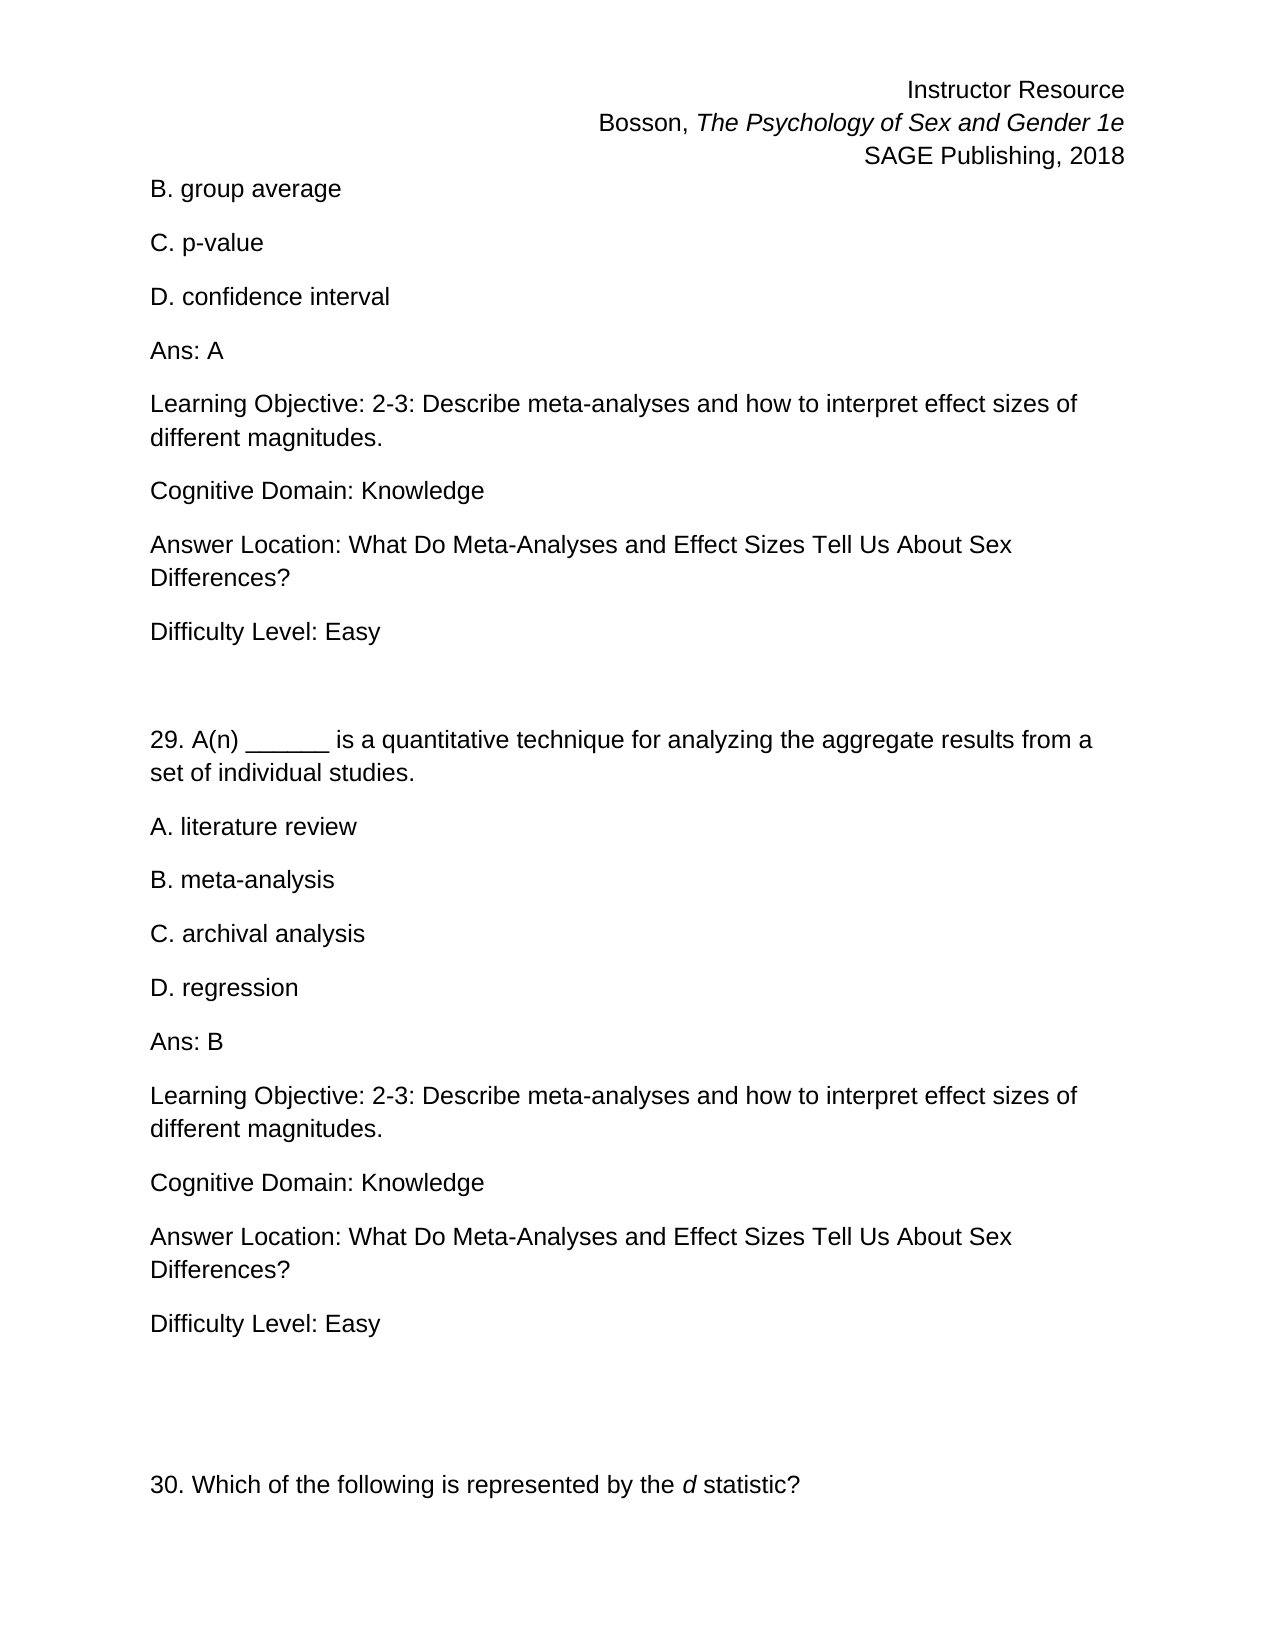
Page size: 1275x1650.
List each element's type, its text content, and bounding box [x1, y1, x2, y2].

text 29. A(n) ______ is a quantitative technique for analyzing the aggregate results from a set of individual studies. [150, 725, 1125, 787]
text 30. Which of the following is represented by the d statistic? [150, 1470, 1125, 1499]
text Learning Objective: 2-3: Describe meta-analyses and how to interpret effect sizes of different magnitudes. [150, 389, 1125, 451]
text Difficulty Level: Easy [150, 1308, 1125, 1337]
text D. regression [150, 973, 1125, 1002]
text B. group average [150, 174, 1125, 203]
text Learning Objective: 2-3: Describe meta-analyses and how to interpret effect sizes of different magnitudes. [150, 1081, 1125, 1143]
text C. archival analysis [150, 919, 1125, 948]
text A. literature review [150, 812, 1125, 840]
text Ans: A [150, 336, 1125, 364]
text Difficulty Level: Easy [150, 617, 1125, 646]
text Ans: B [150, 1027, 1125, 1056]
text D. confidence interval [150, 282, 1125, 311]
text B. meta-analysis [150, 866, 1125, 894]
text Answer Location: What Do Meta-Analyses and Effect Sizes Tell Us About Sex Differences? [150, 530, 1125, 592]
text C. p-value [150, 228, 1125, 257]
text Cognitive Domain: Knowledge [150, 1168, 1125, 1197]
text Cognitive Domain: Knowledge [150, 476, 1125, 505]
text Answer Location: What Do Meta-Analyses and Effect Sizes Tell Us About Sex Differences? [150, 1222, 1125, 1283]
